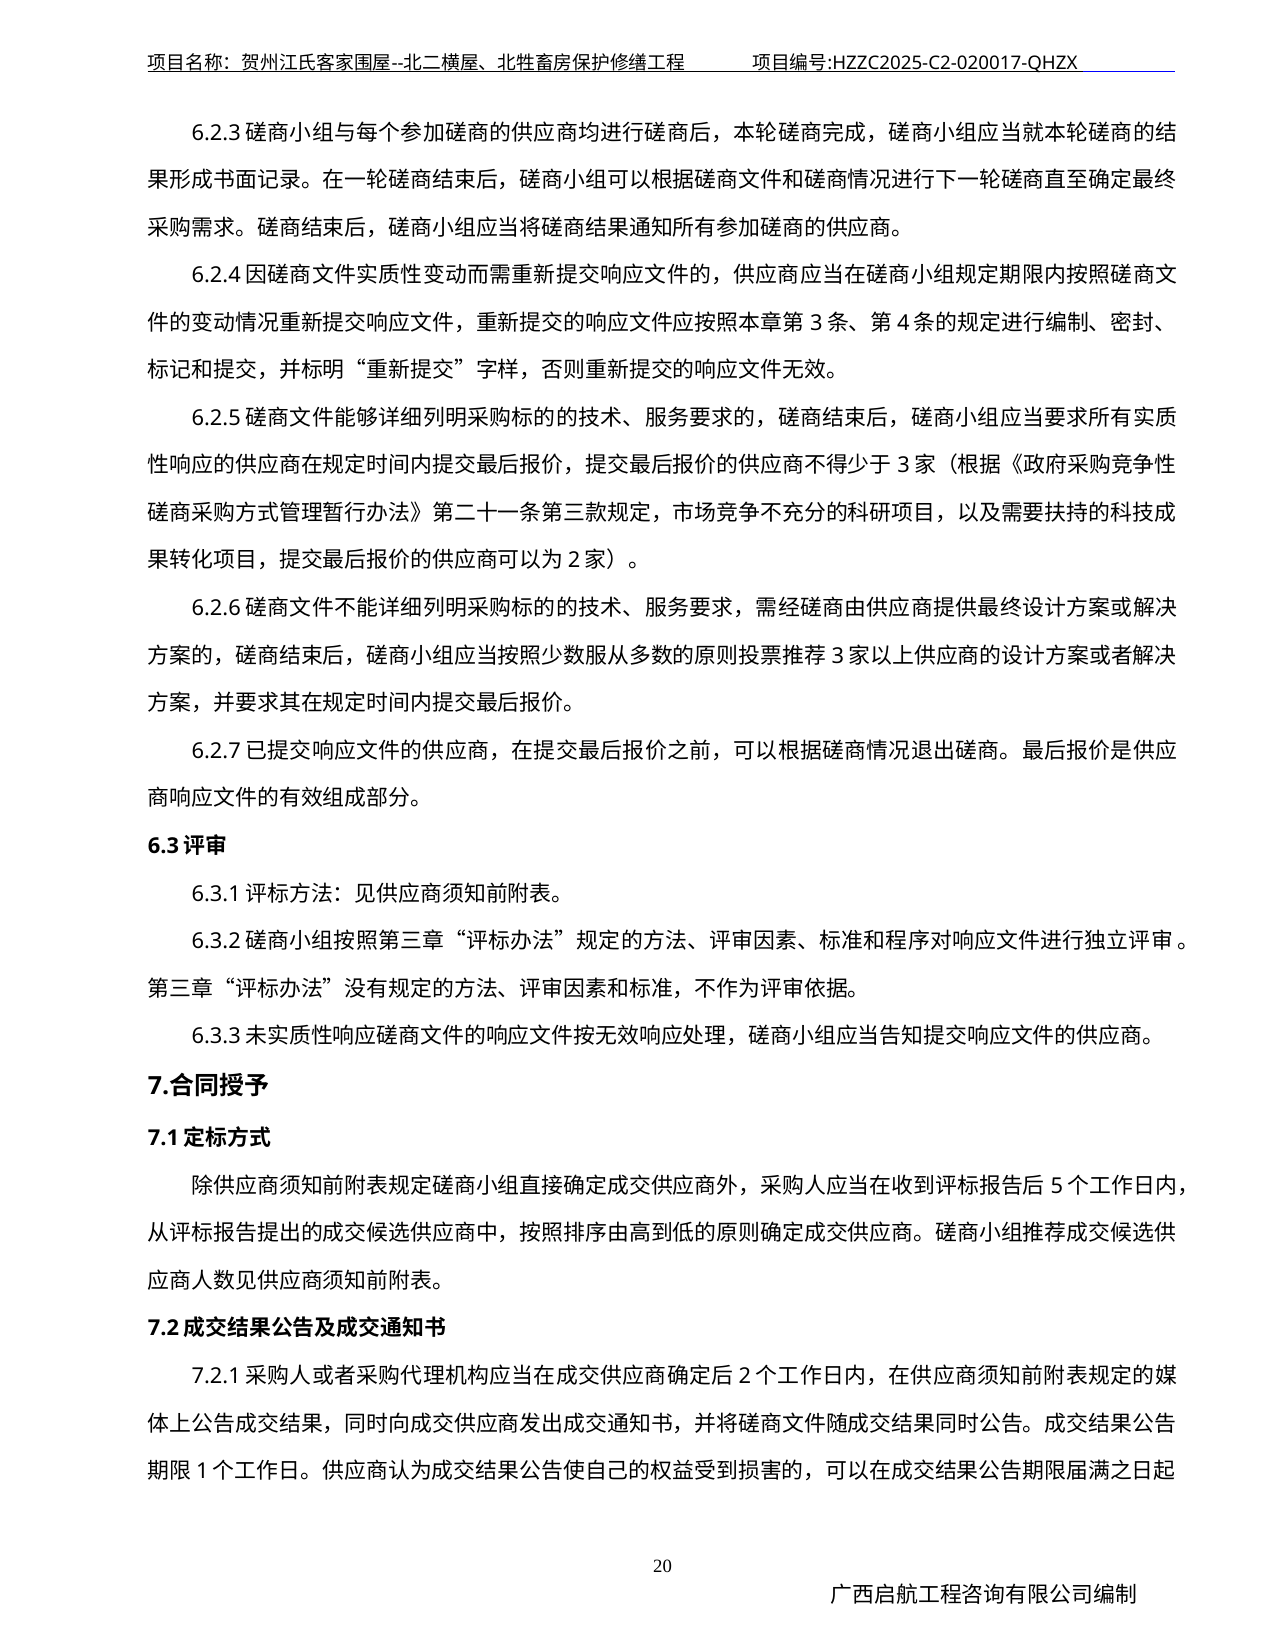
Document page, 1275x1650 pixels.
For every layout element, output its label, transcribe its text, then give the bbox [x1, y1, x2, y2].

text 6.3评审 [148, 828, 1177, 860]
text 6.2.6磋商文件不能详细列明采购标的的技术、服务要求，需经磋商由供应商提供最终设计方案或解决方案的，磋商结束后，磋商小组应当按照少数服从多数的原则投票推荐3家以上供应商的设计方案或者解决方案，并要求其在规定时间内提交最后报价。 [148, 590, 1177, 717]
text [148, 1358, 1177, 1485]
text 7.1定标方式 [148, 1120, 1177, 1152]
text 7.合同授予 [148, 1066, 1177, 1102]
text 6.3.1评标方法：见供应商须知前附表。 [148, 876, 1177, 907]
text 6.2.5磋商文件能够详细列明采购标的的技术、服务要求的，磋商结束后，磋商小组应当要求所有实质性响应的供应商在规定时间内提交最后报价，提交最后报价的供应商不得少于3家（根据《政府采购竞争性磋商采购方式管理暂行办法》第二十一条第三款规定，市场竞争不充分的科研项目，以及需要扶持的科技成果转化项目，提交最后报价的供应商可以为2家）。 [148, 400, 1177, 574]
text 6.2.3磋商小组与每个参加磋商的供应商均进行磋商后，本轮磋商完成，磋商小组应当就本轮磋商的结果形成书面记录。在一轮磋商结束后，磋商小组可以根据磋商文件和磋商情况进行下一轮磋商直至确定最终采购需求。磋商结束后，磋商小组应当将磋商结果通知所有参加磋商的供应商。 [148, 114, 1177, 241]
text 7.2成交结果公告及成交通知书 [148, 1310, 1177, 1342]
text 6.2.4因磋商文件实质性变动而需重新提交响应文件的，供应商应当在磋商小组规定期限内按照磋商文件的变动情况重新提交响应文件，重新提交的响应文件应按照本章第3条、第4条的规定进行编制、密封、标记和提交，并标明“重新提交”字样，否则重新提交的响应文件无效。 [148, 257, 1177, 384]
text 6.2.7已提交响应文件的供应商，在提交最后报价之前，可以根据磋商情况退出磋商。最后报价是供应商响应文件的有效组成部分。 [148, 733, 1177, 812]
text 6.3.3未实质性响应磋商文件的响应文件按无效响应处理，磋商小组应当告知提交响应文件的供应商。 [148, 1018, 1177, 1050]
text 6.3.2磋商小组按照第三章“评标办法”规定的方法、评审因素、标准和程序对响应文件进行独立评审。第三章“评标办法”没有规定的方法、评审因素和标准，不作为评审依据。 [148, 923, 1177, 1002]
text 除供应商须知前附表规定磋商小组直接确定成交供应商外，采购人应当在收到评标报告后5个工作日内，从评标报告提出的成交候选供应商中，按照排序由高到低的原则确定成交供应商。磋商小组推荐成交候选供应商人数见供应商须知前附表。 [148, 1168, 1177, 1294]
